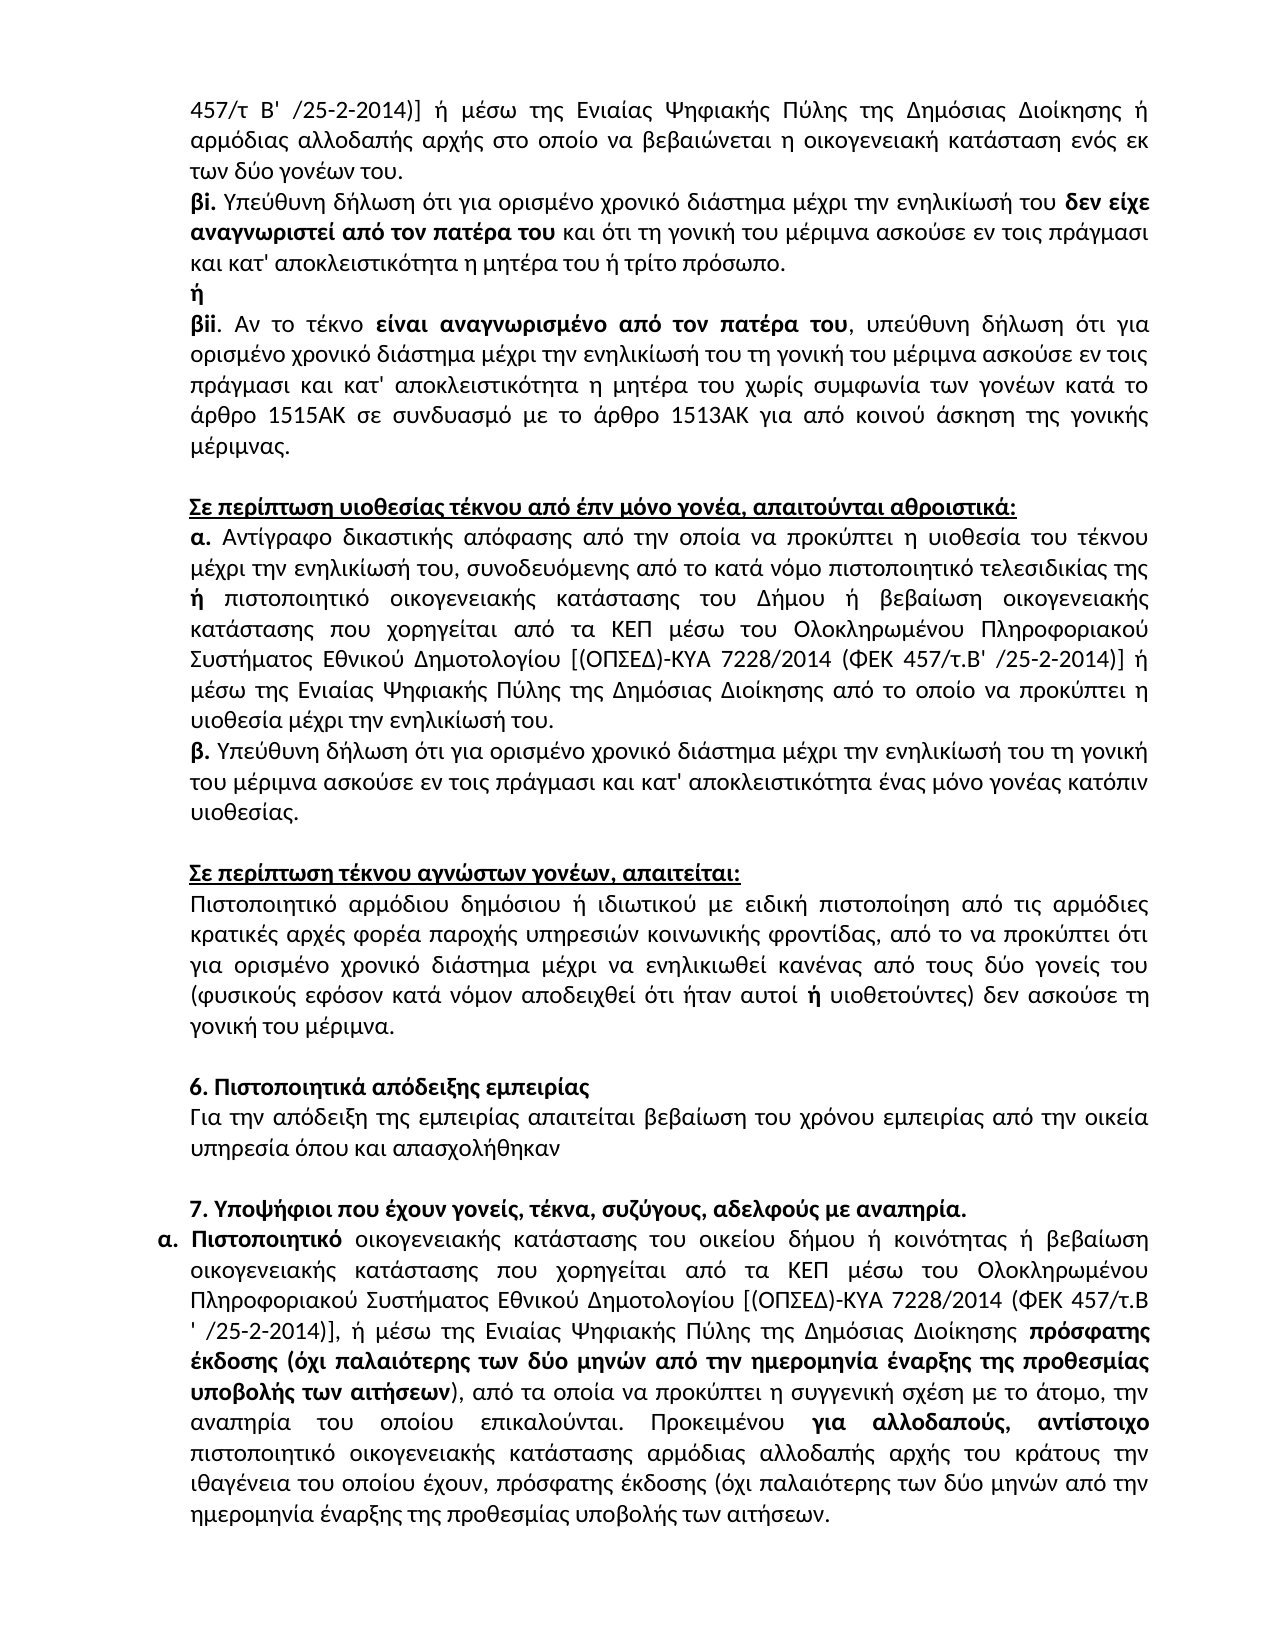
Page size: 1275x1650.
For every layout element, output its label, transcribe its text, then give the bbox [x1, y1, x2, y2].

text 457/τ Β' /25-2-2014)] ή μέσω της Ενιαίας Ψηφιακής Πύλης της Δημόσιας Διοίκησης ή αρμόδιας αλλοδαπής αρχής στο οποίο να βεβαιώνεται η οικογενειακή κατάσταση ενός εκ των δύο γονέων του. [190, 94, 1150, 186]
text 6. Πιστοποιητικά απόδειξης εμπειρίας [189, 1071, 1150, 1101]
text Για την απόδειξη της εμπειρίας απαιτείται βεβαίωση του χρόνου εμπειρίας από την οικεία υπηρεσία όπου και απασχολήθηκαν [190, 1101, 1150, 1162]
text Σε περίπτωση υιοθεσίας τέκνου από έπν μόνο γονέα, απαιτούνται αθροιστικά: [189, 491, 1150, 521]
text Σε περίπτωση τέκνου αγνώστων γονέων, απαιτείται: [189, 857, 1150, 888]
text α. Πιστοποιητικό οικογενειακής κατάστασης του οικείου δήμου ή κοινότητας ή βεβαίωση οικογενειακής κατάστασης που χορηγείται από τα ΚΕΠ μέσω του Ολοκληρωμένου Πληροφοριακού Συστήματος Εθνικού Δημοτολογίου [(ΟΠΣΕΔ)-ΚΥΑ 7228/2014 (ΦΕΚ 457/τ.Β ' /25-2-2014)], ή μέσω της Ενιαίας Ψηφιακής Πύλης της Δημόσιας Διοίκησης πρόσφατης έκδοσης (όχι παλαιότερης των δύο μηνών από την ημερομηνία έναρξης της προθεσμίας υποβολής των αιτήσεων), από τα οποία να προκύπτει η συγγενική σχέση με το άτομο, την αναπηρία του οποίου επικαλούνται. Προκειμένου για αλλοδαπούς, αντίστοιχο πιστοποιητικό οικογενειακής κατάστασης αρμόδιας αλλοδαπής αρχής του κράτους την ιθαγένεια του οποίου έχουν, πρόσφατης έκδοσης (όχι παλαιότερης των δύο μηνών από την ημερομηνία έναρξης της προθεσμίας υποβολής των αιτήσεων. [157, 1223, 1150, 1529]
text βii. Αν το τέκνο είναι αναγνωρισμένο από τον πατέρα του, υπεύθυνη δήλωση ότι για ορισμένο χρονικό διάστημα μέχρι την ενηλικίωσή του τη γονική του μέριμνα ασκούσε εν τοις πράγμασι και κατ' αποκλειστικότητα η μητέρα του χωρίς συμφωνία των γονέων κατά το άρθρο 1515ΑΚ σε συνδυασμό με το άρθρο 1513ΑΚ για από κοινού άσκηση της γονικής μέριμνας. [190, 308, 1150, 460]
text α. Αντίγραφο δικαστικής απόφασης από την οποία να προκύπτει η υιοθεσία του τέκνου μέχρι την ενηλικίωσή του, συνοδευόμενης από το κατά νόμο πιστοποιητικό τελεσιδικίας της ή πιστοποιητικό οικογενειακής κατάστασης του Δήμου ή βεβαίωση οικογενειακής κατάστασης που χορηγείται από τα ΚΕΠ μέσω του Ολοκληρωμένου Πληροφοριακού Συστήματος Εθνικού Δημοτολογίου [(ΟΠΣΕΔ)-ΚΥΑ 7228/2014 (ΦΕΚ 457/τ.Β' /25-2-2014)] ή μέσω της Ενιαίας Ψηφιακής Πύλης της Δημόσιας Διοίκησης από το οποίο να προκύπτει η υιοθεσία μέχρι την ενηλικίωσή του. [190, 521, 1150, 735]
text Πιστοποιητικό αρμόδιου δημόσιου ή ιδιωτικού με ειδική πιστοποίηση από τις αρμόδιες κρατικές αρχές φορέα παροχής υπηρεσιών κοινωνικής φροντίδας, από το να προκύπτει ότι για ορισμένο χρονικό διάστημα μέχρι να ενηλικιωθεί κανένας από τους δύο γονείς του (φυσικούς εφόσον κατά νόμον αποδειχθεί ότι ήταν αυτοί ή υιοθετούντες) δεν ασκούσε τη γονική του μέριμνα. [190, 888, 1150, 1040]
text β. Υπεύθυνη δήλωση ότι για ορισμένο χρονικό διάστημα μέχρι την ενηλικίωσή του τη γονική του μέριμνα ασκούσε εν τοις πράγμασι και κατ' αποκλειστικότητα ένας μόνο γονέας κατόπιν υιοθεσίας. [190, 735, 1150, 827]
text ή [190, 277, 1150, 308]
text βi. Υπεύθυνη δήλωση ότι για ορισμένο χρονικό διάστημα μέχρι την ενηλικίωσή του δεν είχε αναγνωριστεί από τον πατέρα του και ότι τη γονική του μέριμνα ασκούσε εν τοις πράγμασι και κατ' αποκλειστικότητα η μητέρα του ή τρίτο πρόσωπο. [190, 186, 1150, 277]
text 7. Υποψήφιοι που έχουν γονείς, τέκνα, συζύγους, αδελφούς με αναπηρία. [189, 1193, 1150, 1223]
